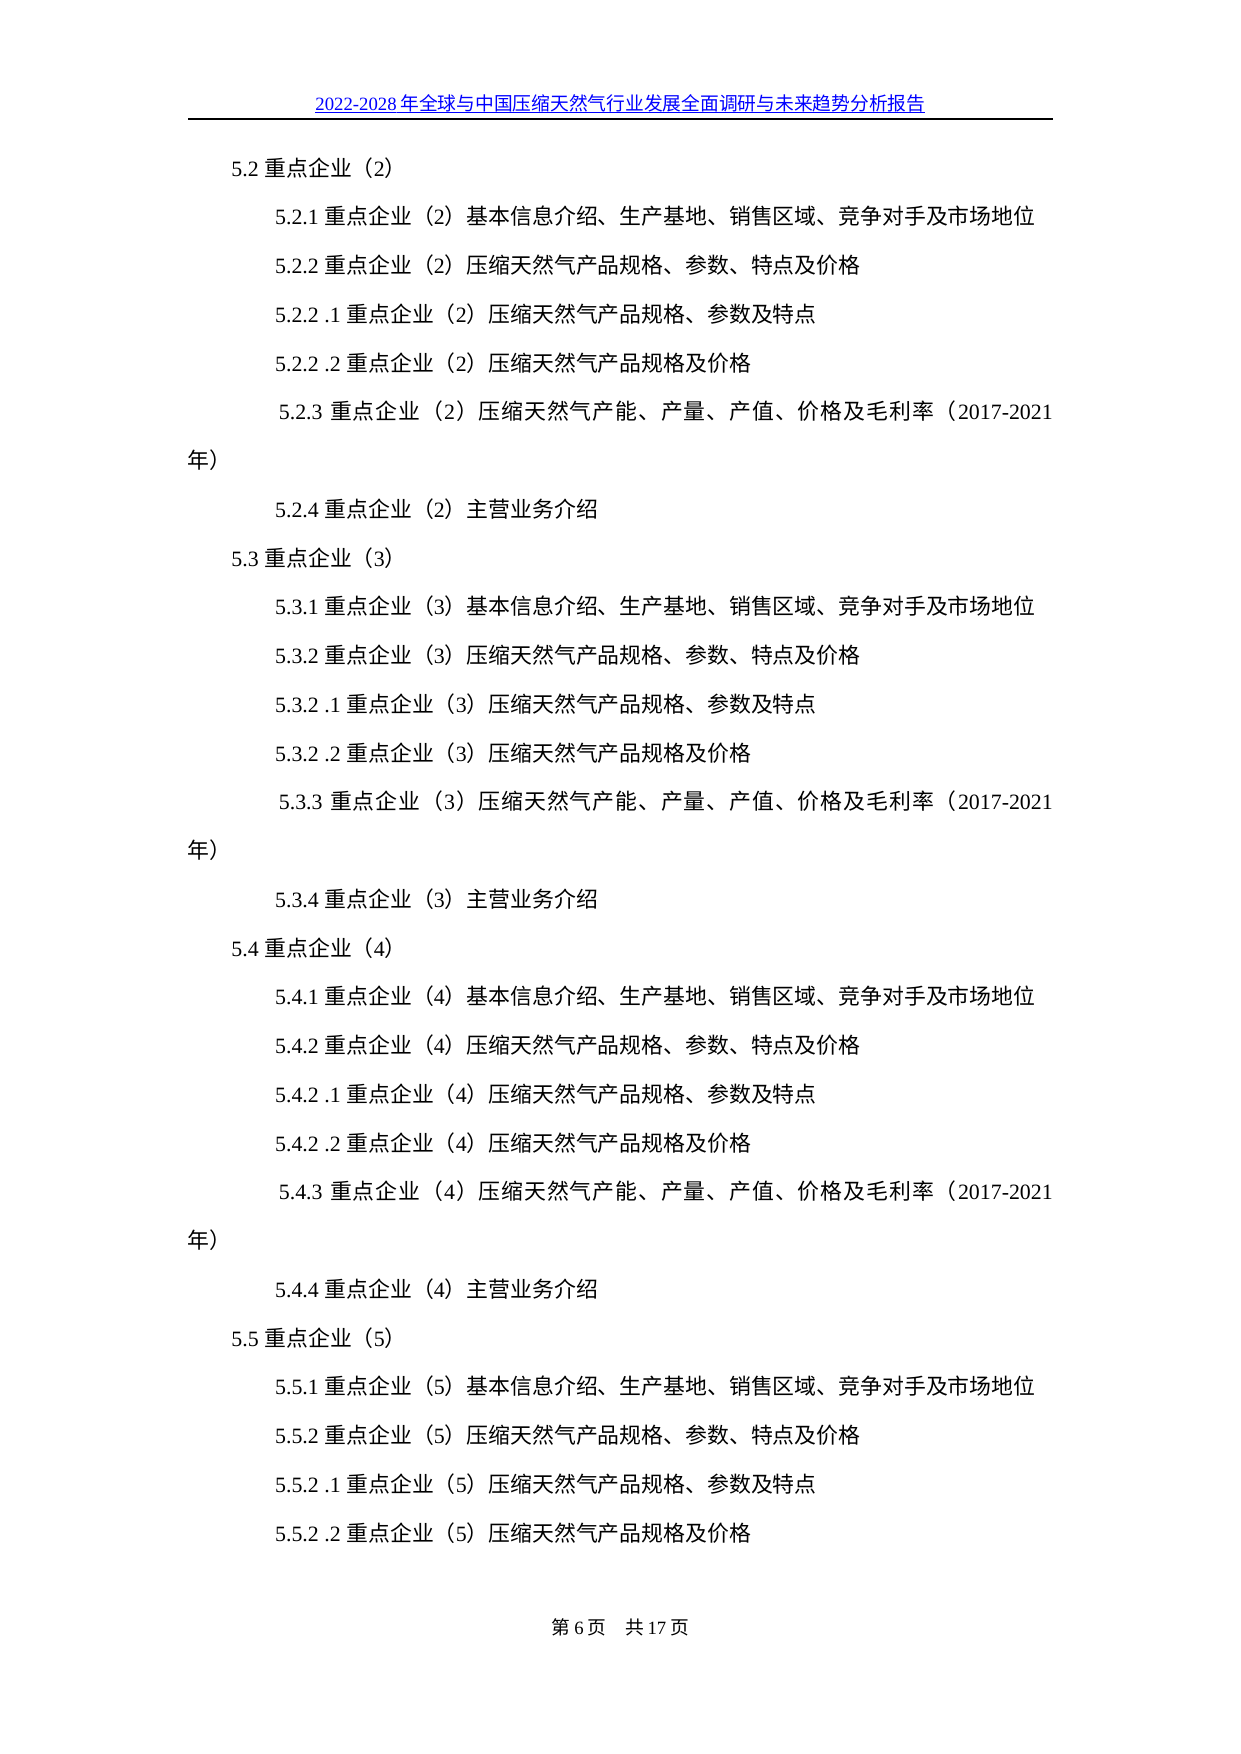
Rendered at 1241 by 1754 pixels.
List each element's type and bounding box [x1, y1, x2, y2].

text [187, 150, 1053, 1548]
